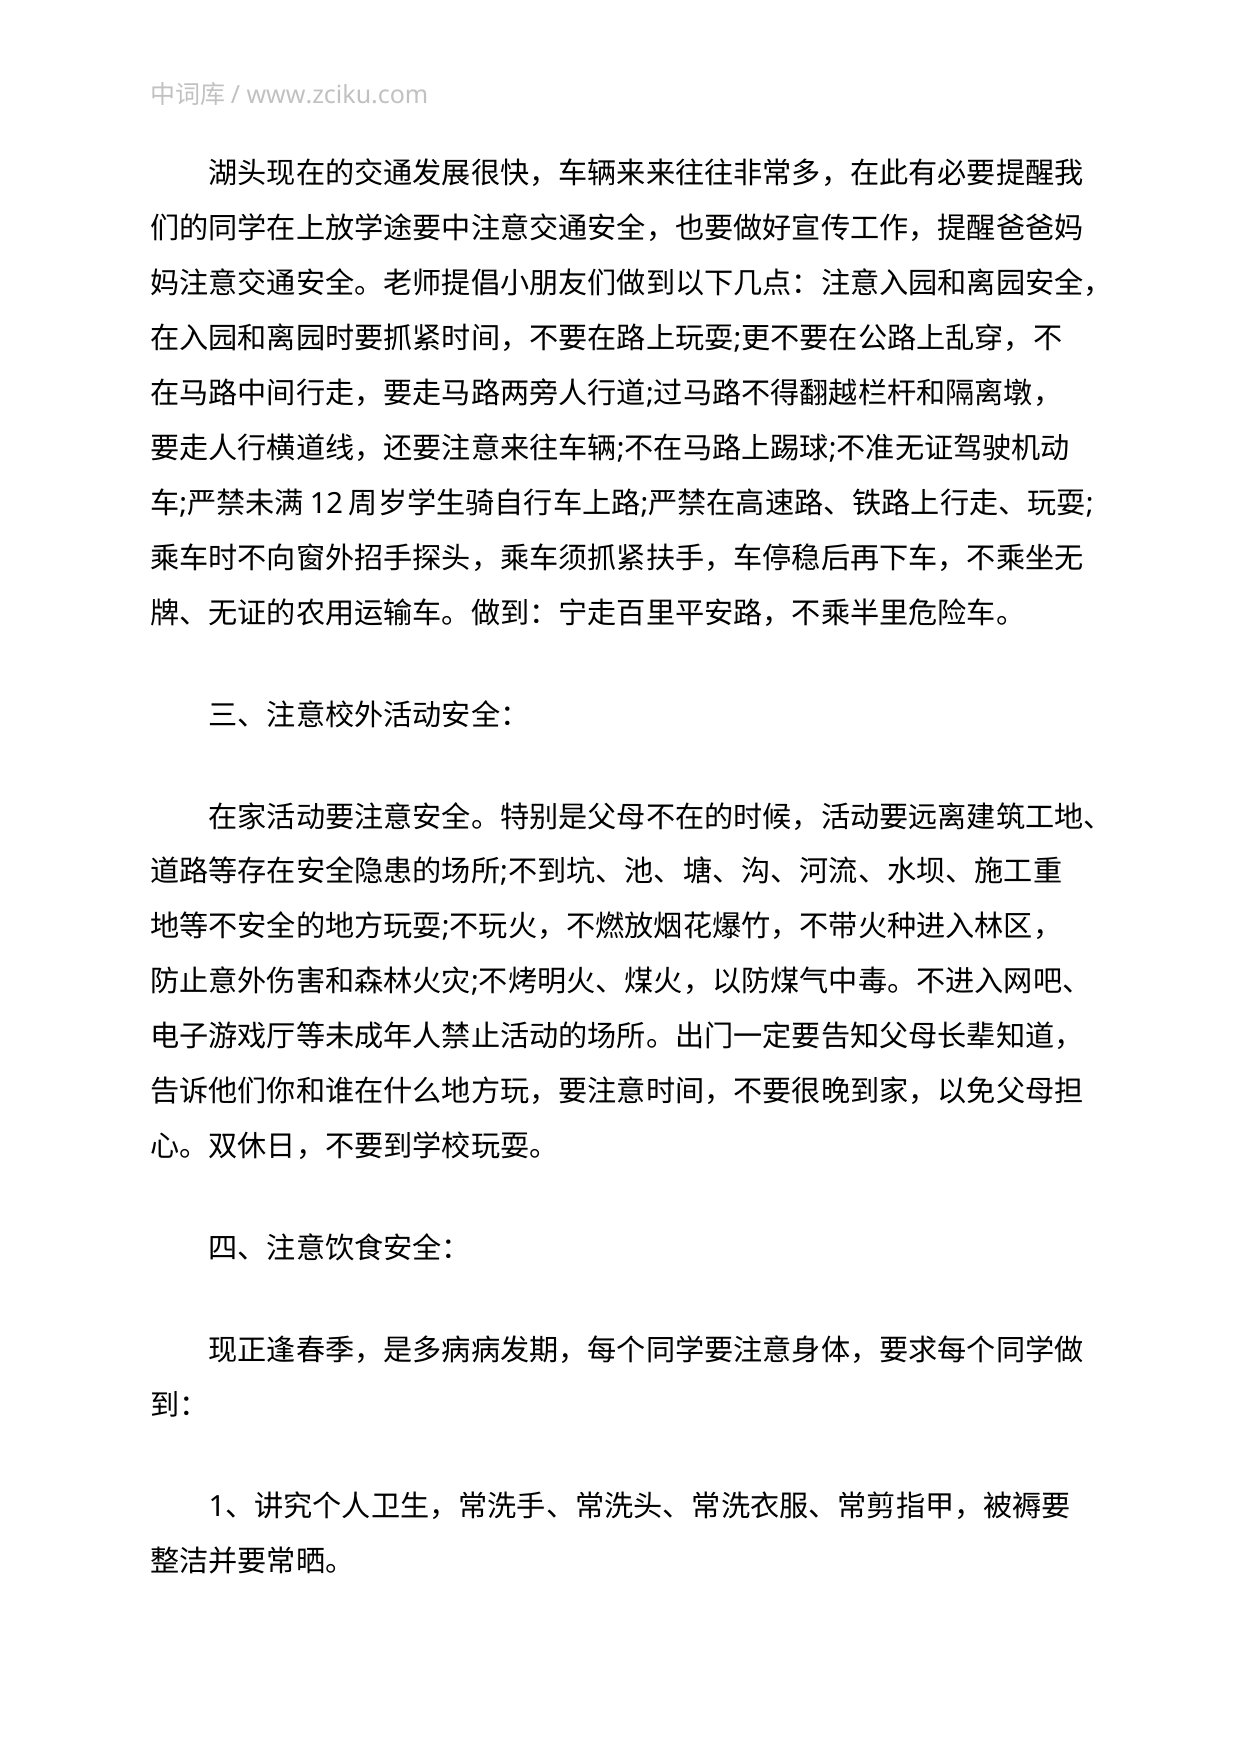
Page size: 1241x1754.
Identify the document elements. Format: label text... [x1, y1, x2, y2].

text 1、讲究个人卫生，常洗手、常洗头、常洗衣服、常剪指甲，被褥要整洁并要常晒。 [150, 1483, 1090, 1580]
text 在家活动要注意安全。特别是父母不在的时候，活动要远离建筑工地、道路等存在安全隐患的场所;不到坑、池、塘、沟、河流、水坝、施工重地等不安全的地方玩耍;不玩火，不燃放烟花爆竹，不带火种进入林区，防止意外伤害和森林火灾;不烤明火、煤火，以防煤气中毒。不进入网吧、电子游戏厅等未成年人禁止活动的场所。出门一定要告知父母长辈知道，告诉他们你和谁在什么地方玩，要注意时间，不要很晚到家，以免父母担心。双休日，不要到学校玩耍。 [150, 793, 1090, 1165]
text 现正逢春季，是多病病发期，每个同学要注意身体，要求每个同学做到： [150, 1326, 1090, 1423]
text 三、注意校外活动安全： [150, 691, 1090, 734]
text 四、注意饮食安全： [150, 1224, 1090, 1267]
text 湖头现在的交通发展很快，车辆来来往往非常多，在此有必要提醒我们的同学在上放学途要中注意交通安全，也要做好宣传工作，提醒爸爸妈妈注意交通安全。老师提倡小朋友们做到以下几点：注意入园和离园安全，在入园和离园时要抓紧时间，不要在路上玩耍;更不要在公路上乱穿，不在马路中间行走，要走马路两旁人行道;过马路不得翻越栏杆和隔离墩，要走人行横道线，还要注意来往车辆;不在马路上踢球;不准无证驾驶机动车;严禁未满12周岁学生骑自行车上路;严禁在高速路、铁路上行走、玩耍;乘车时不向窗外招手探头，乘车须抓紧扶手，车停稳后再下车，不乘坐无牌、无证的农用运输车。做到：宁走百里平安路，不乘半里危险车。 [150, 150, 1090, 632]
